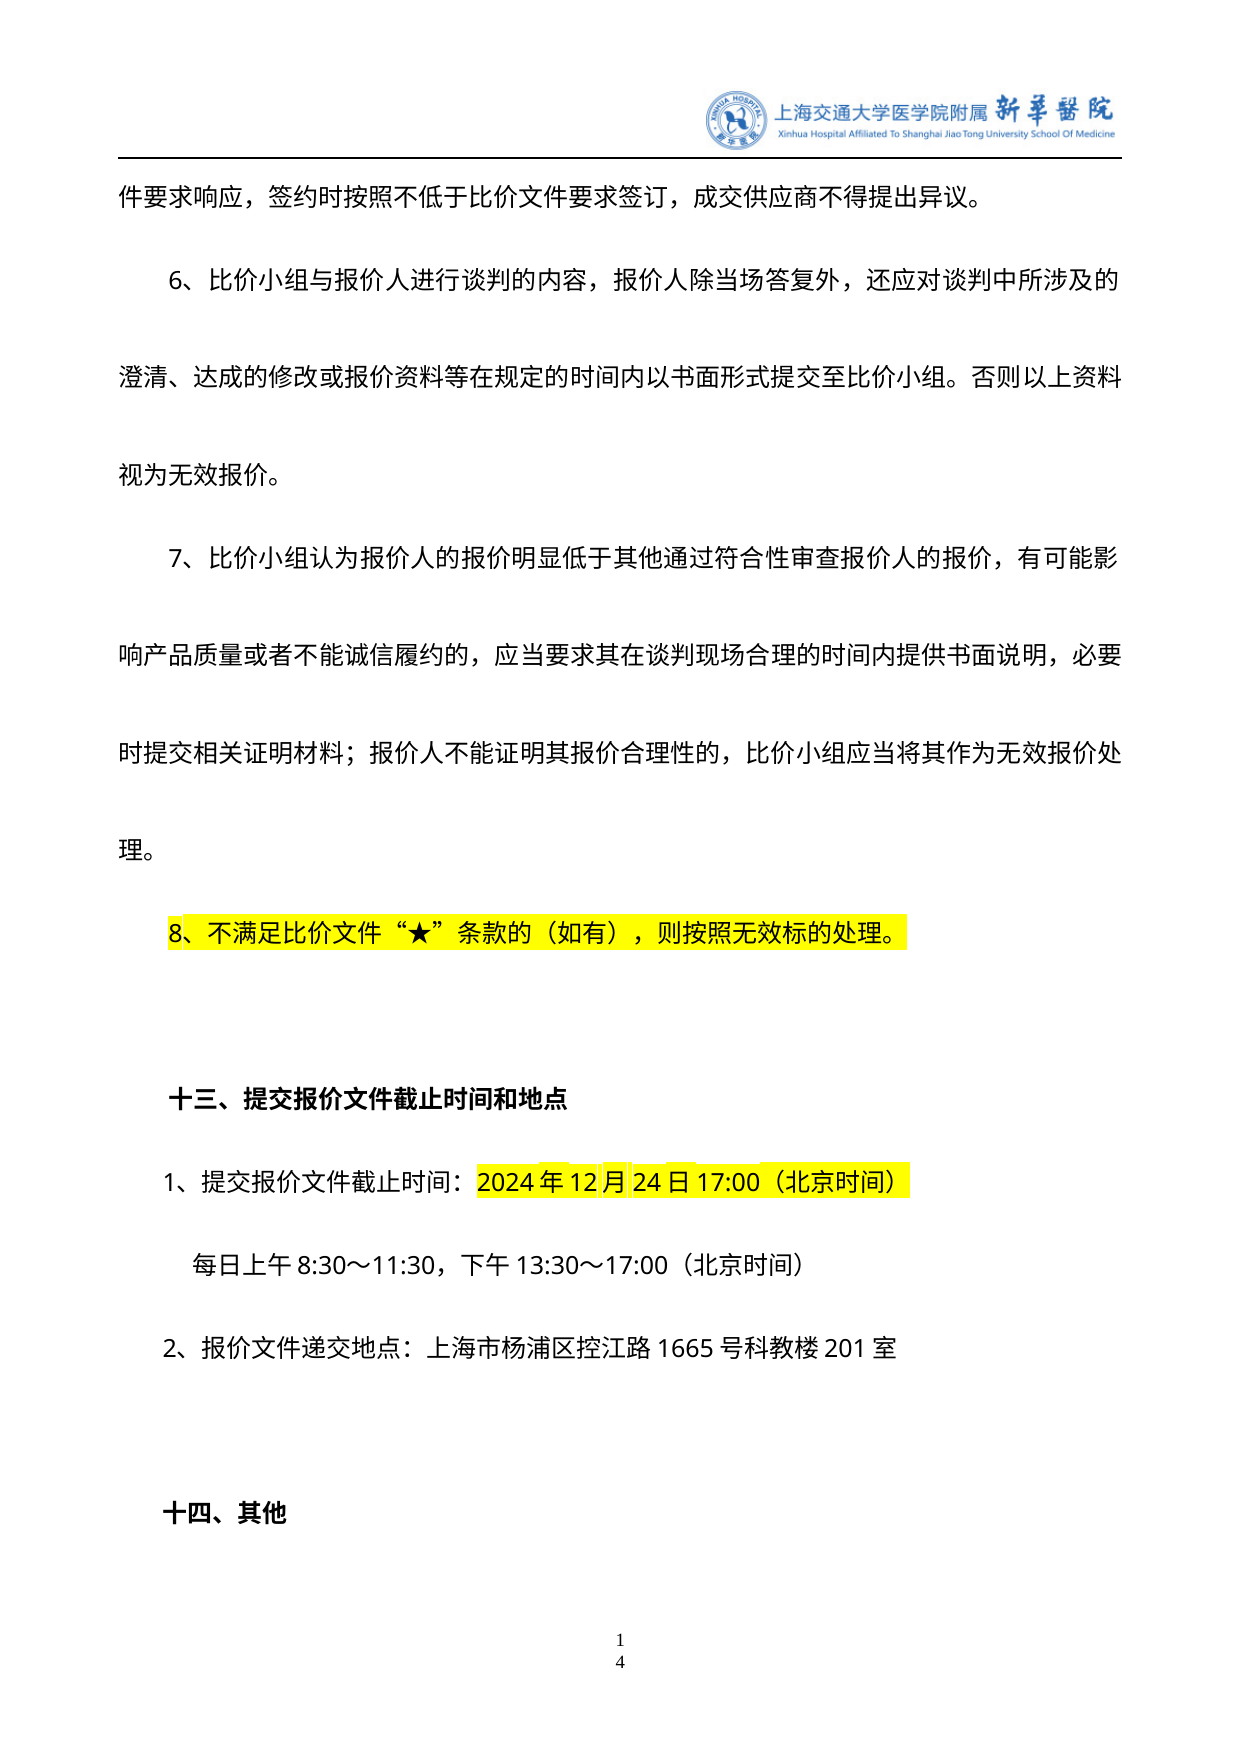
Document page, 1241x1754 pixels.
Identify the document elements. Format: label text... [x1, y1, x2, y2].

text 十四、其他 [118, 1479, 1122, 1544]
text 十三、提交报价文件截止时间和地点 [118, 1065, 1122, 1130]
picture [702, 88, 1123, 156]
text 1、提交报价文件截止时间：2024年12月24日17:00（北京时间） [118, 1148, 1122, 1213]
text 每日上午8:30～11:30，下午13:30～17:00（北京时间） [148, 1231, 1122, 1296]
text 7、比价小组认为报价人的报价明显低于其他通过符合性审查报价人的报价，有可能影响产品质量或者不能诚信履约的，应当要求其在谈判现场合理的时间内提供书面说明，必要时提交相关证明材料；报价人不能证明其报价合理性的，比价小组应当将其作为无效报价处理。 [118, 524, 1122, 881]
text 2、报价文件递交地点：上海市杨浦区控江路1665号科教楼201室 [118, 1314, 1122, 1379]
text 8、不满足比价文件“★”条款的（如有），则按照无效标的处理。 [118, 899, 1122, 964]
text 6、比价小组与报价人进行谈判的内容，报价人除当场答复外，还应对谈判中所涉及的澄清、达成的修改或报价资料等在规定的时间内以书面形式提交至比价小组。否则以上资料视为无效报价。 [118, 246, 1122, 506]
